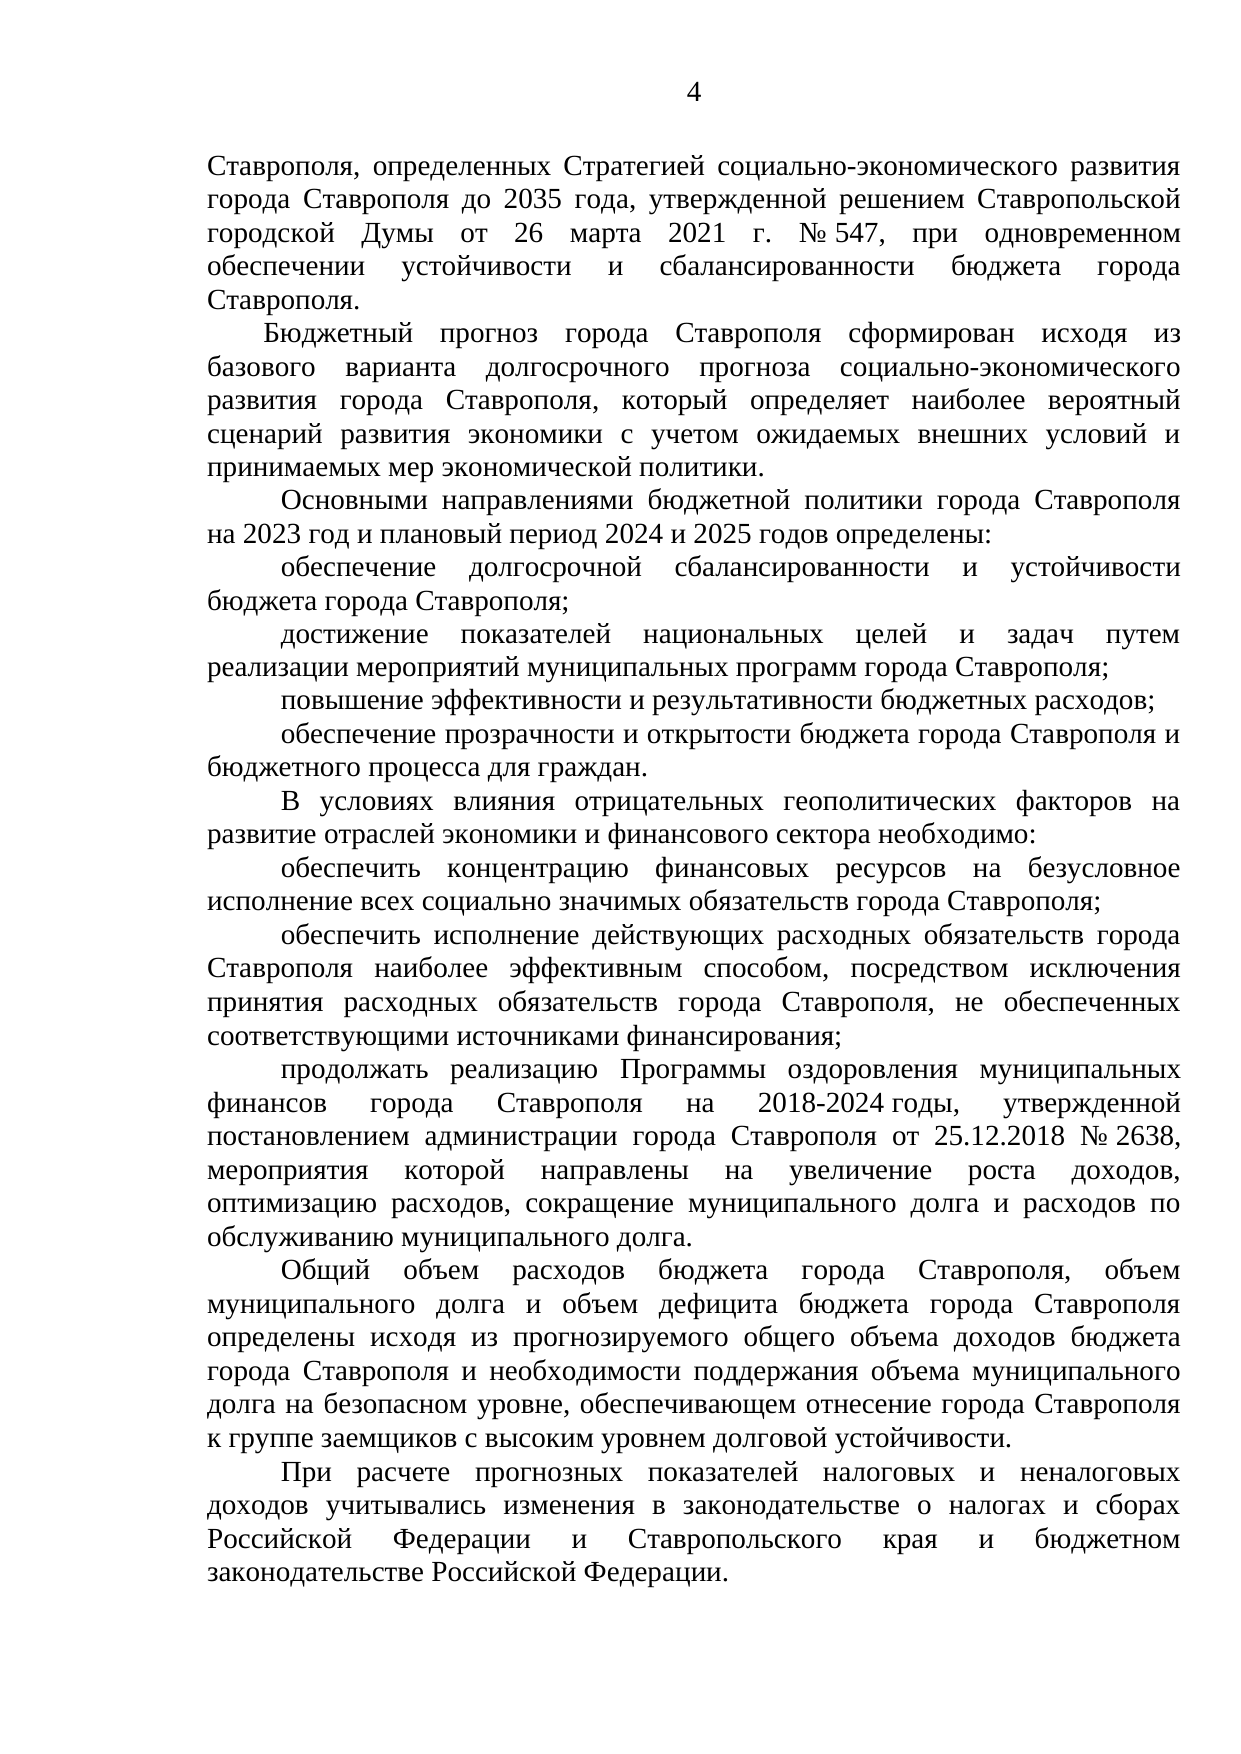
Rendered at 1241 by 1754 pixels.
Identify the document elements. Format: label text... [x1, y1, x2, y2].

text Основными направлениями бюджетной политики города Ставрополя на 2023 год и плановый период 2024 и 2025 годов определены: [207, 483, 1181, 549]
text обеспечить концентрацию финансовых ресурсов на безусловное исполнение всех социально значимых обязательств города Ставрополя; [207, 850, 1181, 917]
text В условиях влияния отрицательных геополитических факторов на развитие отраслей экономики и финансового сектора необходимо: [207, 783, 1181, 850]
text достижение показателей национальных целей и задач путем реализации мероприятий муниципальных программ города Ставрополя; [207, 617, 1181, 683]
text обеспечить исполнение действующих расходных обязательств города Ставрополя наиболее эффективным способом, посредством исключения принятия расходных обязательств города Ставрополя, не обеспеченных соответствующими источниками финансирования; [207, 917, 1181, 1051]
text Общий объем расходов бюджета города Ставрополя, объем муниципального долга и объем дефицита бюджета города Ставрополя определены исходя из прогнозируемого общего объема доходов бюджета города Ставрополя и необходимости поддержания объема муниципального долга на безопасном уровне, обеспечивающем отнесение города Ставрополя к группе заемщиков с высоким уровнем долговой устойчивости. [207, 1252, 1181, 1454]
text обеспечение прозрачности и открытости бюджета города Ставрополя и бюджетного процесса для граждан. [207, 716, 1181, 783]
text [207, 148, 1181, 315]
text обеспечение долгосрочной сбалансированности и устойчивости бюджета города Ставрополя; [207, 549, 1181, 617]
text Бюджетный прогноз города Ставрополя сформирован исходя из базового варианта долгосрочного прогноза социально-экономического развития города Ставрополя, который определяет наиболее вероятный сценарий развития экономики с учетом ожидаемых внешних условий и принимаемых мер экономической политики. [207, 315, 1181, 483]
text повышение эффективности и результативности бюджетных расходов; [207, 683, 1181, 716]
text При расчете прогнозных показателей налоговых и неналоговых доходов учитывались изменения в законодательстве о налогах и сборах Российской Федерации и Ставропольского края и бюджетном законодательстве Российской Федерации. [207, 1454, 1181, 1588]
text продолжать реализацию Программы оздоровления муниципальных финансов города Ставрополя на 2018-2024 годы, утвержденной постановлением администрации города Ставрополя от 25.12.2018 № 2638, мероприятия которой направлены на увеличение роста доходов, оптимизацию расходов, сокращение муниципального долга и расходов по обслуживанию муниципального долга. [207, 1051, 1181, 1252]
